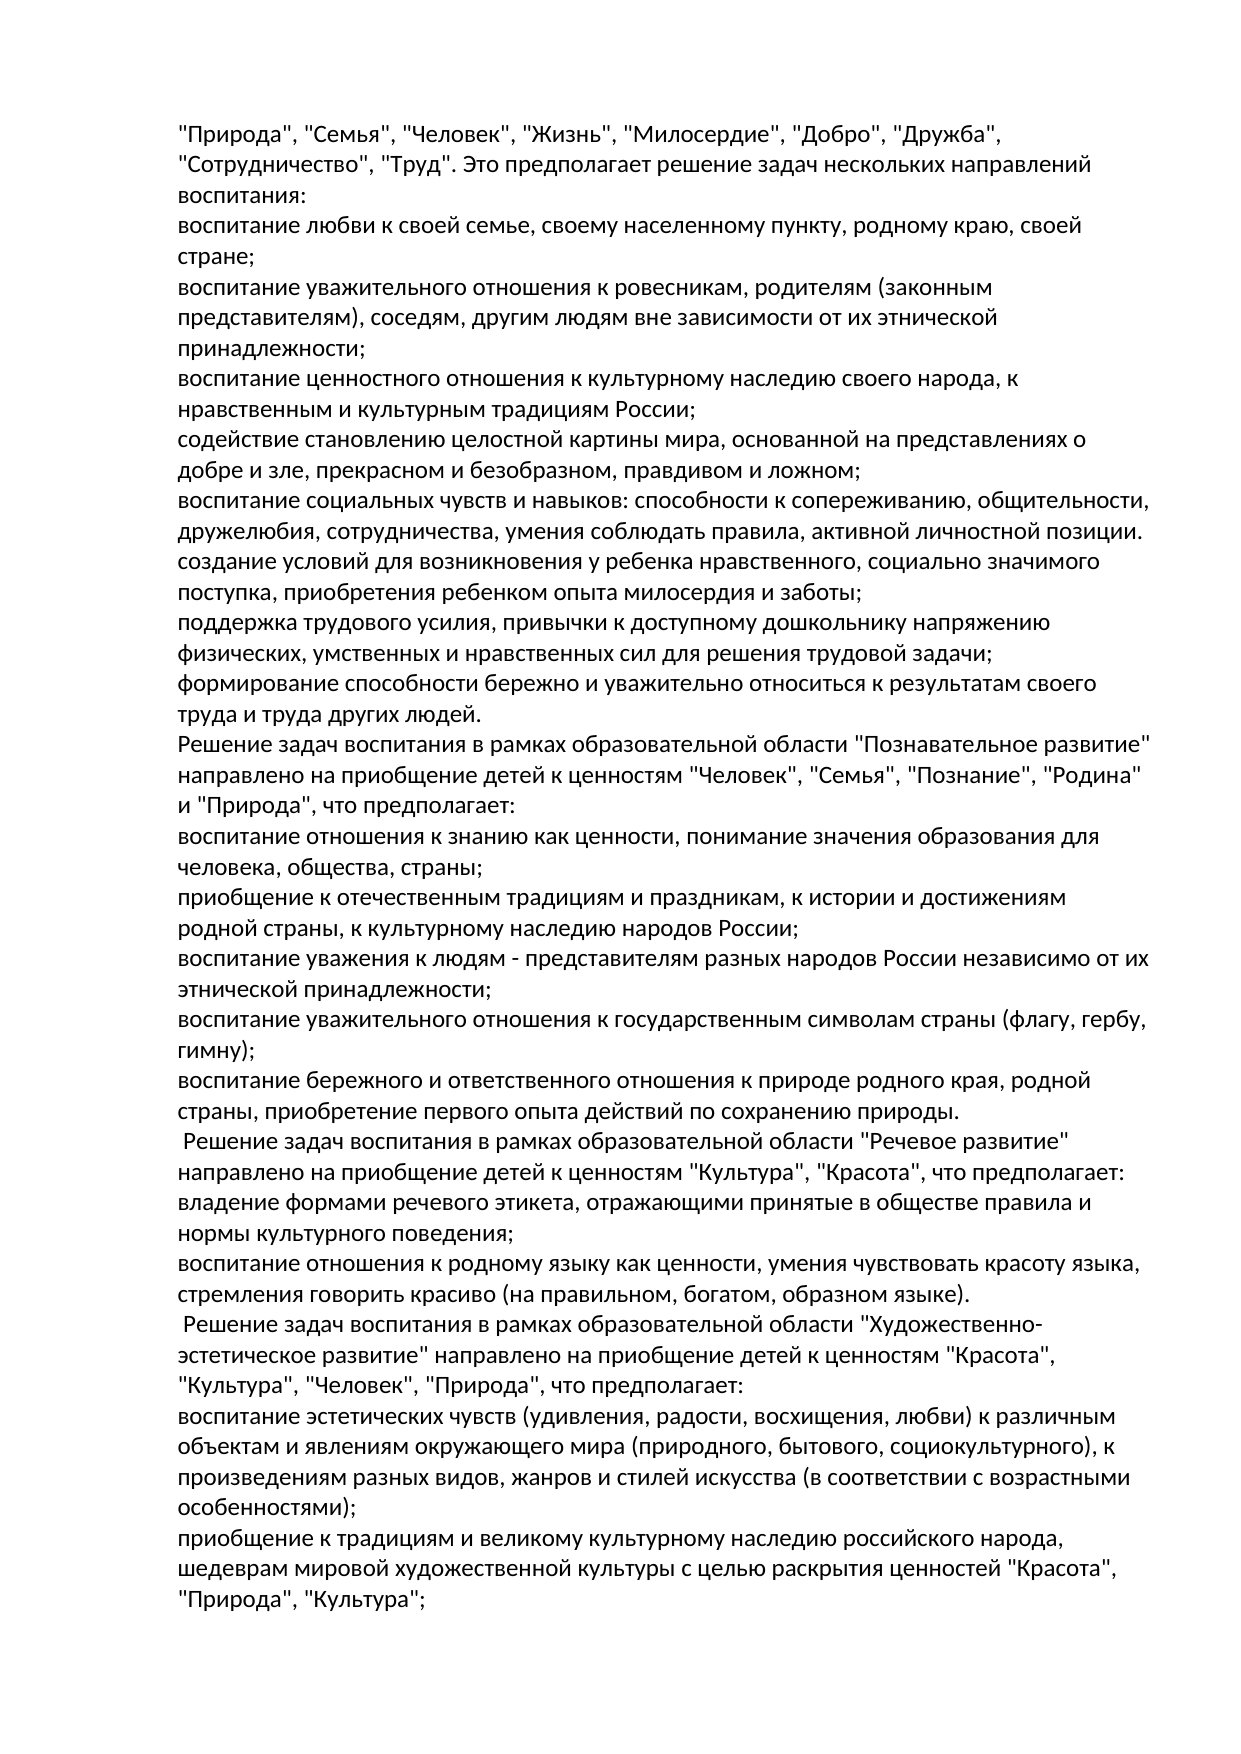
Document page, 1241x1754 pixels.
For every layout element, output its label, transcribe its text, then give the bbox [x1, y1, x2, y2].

text поддержка трудового усилия, привычки к доступному дошкольнику напряжению физических, умственных и нравственных сил для решения трудовой задачи; [177, 606, 1152, 667]
text воспитание уважения к людям - представителям разных народов России независимо от их этнической принадлежности; [177, 942, 1152, 1003]
text Решение задач воспитания в рамках образовательной области "Речевое развитие" направлено на приобщение детей к ценностям "Культура", "Красота", что предполагает: [177, 1125, 1152, 1186]
text воспитание отношения к знанию как ценности, понимание значения образования для человека, общества, страны; [177, 820, 1152, 881]
text воспитание социальных чувств и навыков: способности к сопереживанию, общительности, дружелюбия, сотрудничества, умения соблюдать правила, активной личностной позиции. [177, 484, 1152, 545]
text воспитание эстетических чувств (удивления, радости, восхищения, любви) к различным объектам и явлениям окружающего мира (природного, бытового, социокультурного), к произведениям разных видов, жанров и стилей искусства (в соответствии с возрастными особенностями); [177, 1400, 1152, 1522]
text владение формами речевого этикета, отражающими принятые в обществе правила и нормы культурного поведения; [177, 1186, 1152, 1247]
text воспитание любви к своей семье, своему населенному пункту, родному краю, своей стране; [177, 210, 1152, 271]
text воспитание ценностного отношения к культурному наследию своего народа, к нравственным и культурным традициям России; [177, 362, 1152, 423]
text Решение задач воспитания в рамках образовательной области "Познавательное развитие" направлено на приобщение детей к ценностям "Человек", "Семья", "Познание", "Родина" и "Природа", что предполагает: [177, 728, 1152, 820]
text содействие становлению целостной картины мира, основанной на представлениях о добре и зле, прекрасном и безобразном, правдивом и ложном; [177, 423, 1152, 484]
text Решение задач воспитания в рамках образовательной области "Художественно-эстетическое развитие" направлено на приобщение детей к ценностям "Красота", "Культура", "Человек", "Природа", что предполагает: [177, 1308, 1152, 1400]
text приобщение к отечественным традициям и праздникам, к истории и достижениям родной страны, к культурному наследию народов России; [177, 881, 1152, 942]
text воспитание отношения к родному языку как ценности, умения чувствовать красоту языка, стремления говорить красиво (на правильном, богатом, образном языке). [177, 1247, 1152, 1308]
text создание условий для возникновения у ребенка нравственного, социально значимого поступка, приобретения ребенком опыта милосердия и заботы; [177, 545, 1152, 606]
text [177, 118, 1152, 210]
text воспитание уважительного отношения к ровесникам, родителям (законным представителям), соседям, другим людям вне зависимости от их этнической принадлежности; [177, 271, 1152, 362]
text формирование способности бережно и уважительно относиться к результатам своего труда и труда других людей. [177, 667, 1152, 728]
text воспитание бережного и ответственного отношения к природе родного края, родной страны, приобретение первого опыта действий по сохранению природы. [177, 1064, 1152, 1125]
text воспитание уважительного отношения к государственным символам страны (флагу, гербу, гимну); [177, 1003, 1152, 1064]
text приобщение к традициям и великому культурному наследию российского народа, шедеврам мировой художественной культуры с целью раскрытия ценностей "Красота", "Природа", "Культура"; [177, 1522, 1152, 1614]
